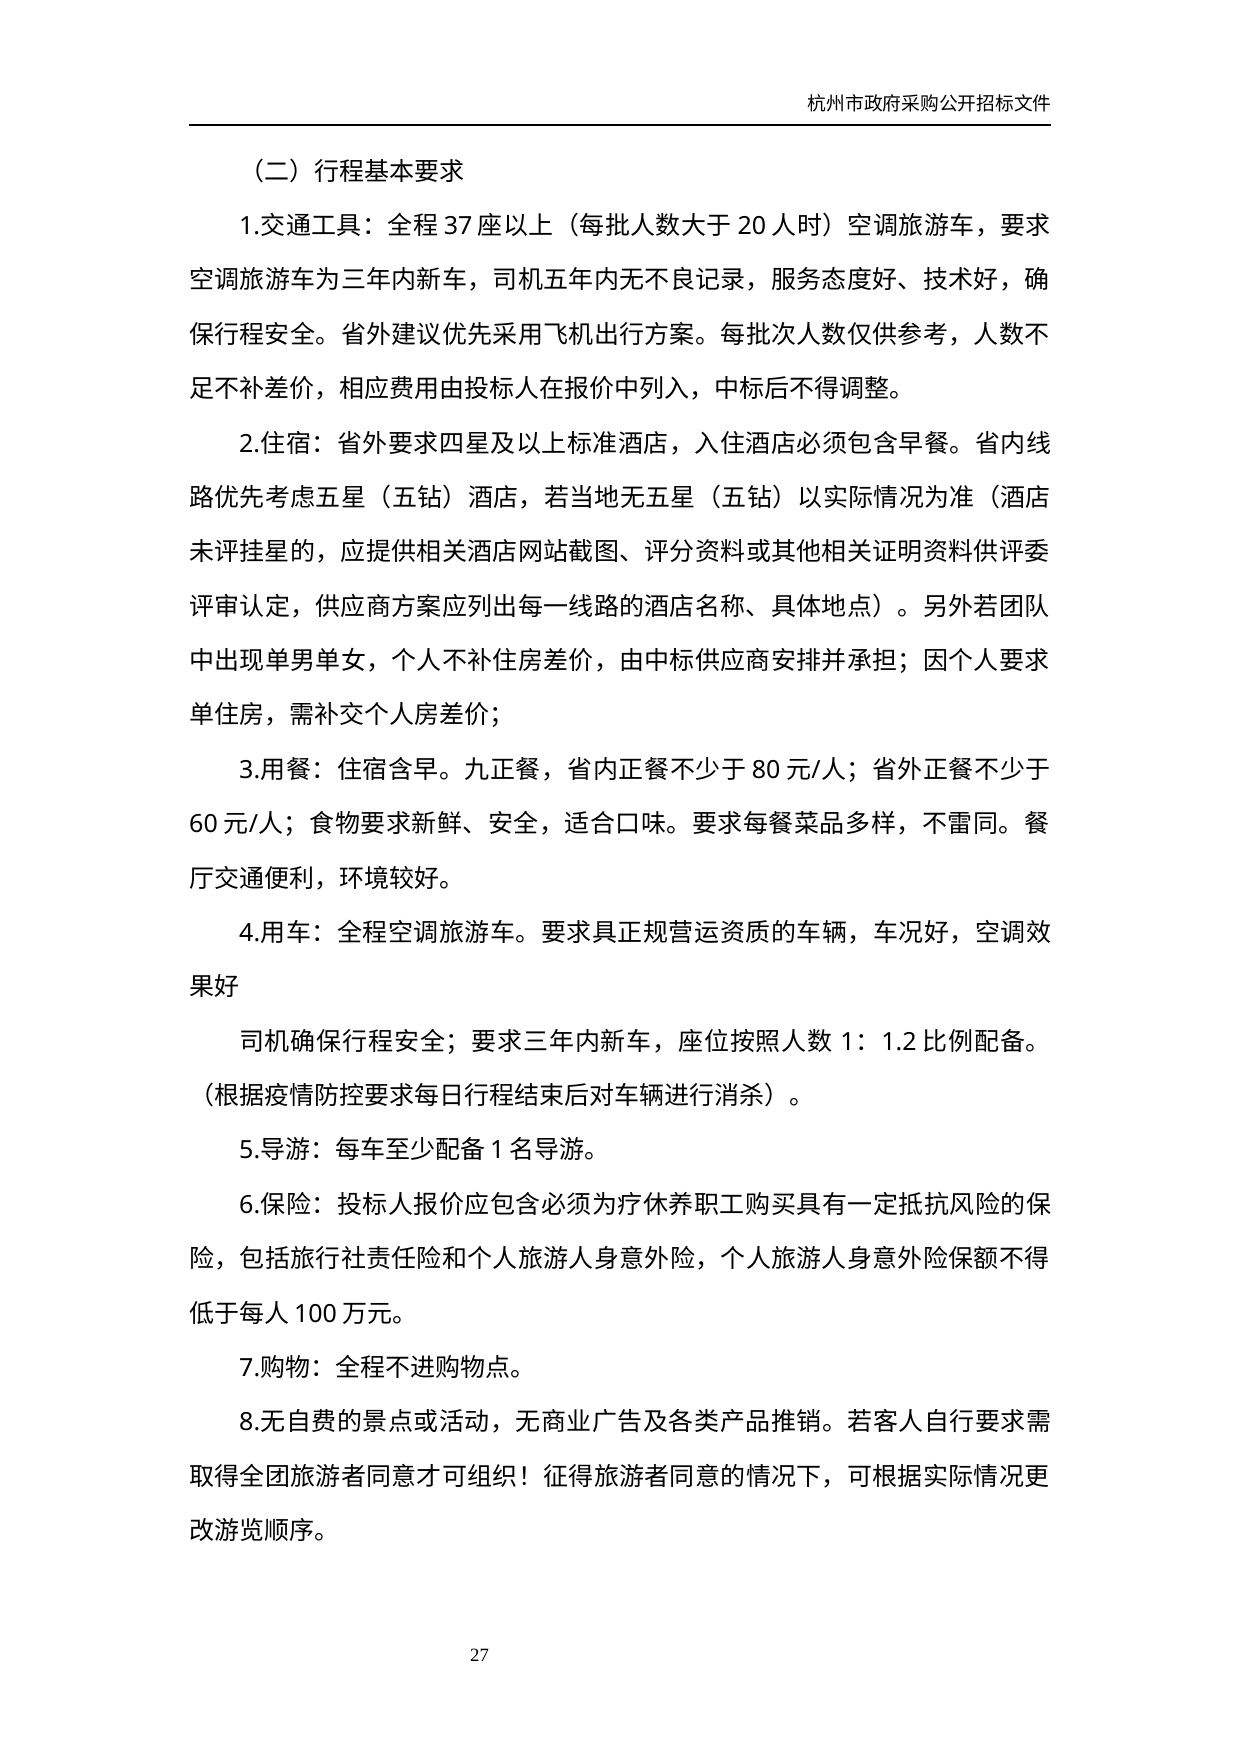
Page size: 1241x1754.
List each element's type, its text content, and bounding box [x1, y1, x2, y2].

text 司机确保行程安全；要求三年内新车，座位按照人数1：1.2比例配备。（根据疫情防控要求每日行程结束后对车辆进行消杀）。 [189, 1021, 1051, 1112]
text 4.用车：全程空调旅游车。要求具正规营运资质的车辆，车况好，空调效果好 [189, 912, 1051, 1003]
text （二）行程基本要求 [189, 151, 1051, 187]
text 7.购物：全程不进购物点。 [189, 1347, 1051, 1384]
text 8.无自费的景点或活动，无商业广告及各类产品推销。若客人自行要求需取得全团旅游者同意才可组织！征得旅游者同意的情况下，可根据实际情况更改游览顺序。 [189, 1402, 1051, 1547]
text 5.导游：每车至少配备1名导游。 [189, 1130, 1051, 1166]
text 6.保险：投标人报价应包含必须为疗休养职工购买具有一定抵抗风险的保险，包括旅行社责任险和个人旅游人身意外险，个人旅游人身意外险保额不得低于每人100万元。 [189, 1184, 1051, 1329]
text 2.住宿：省外要求四星及以上标准酒店，入住酒店必须包含早餐。省内线路优先考虑五星（五钻）酒店，若当地无五星（五钻）以实际情况为准（酒店未评挂星的，应提供相关酒店网站截图、评分资料或其他相关证明资料供评委评审认定，供应商方案应列出每一线路的酒店名称、具体地点）。另外若团队中出现单男单女，个人不补住房差价，由中标供应商安排并承担；因个人要求单住房，需补交个人房差价； [189, 423, 1051, 731]
text 3.用餐：住宿含早。九正餐，省内正餐不少于80元/人；省外正餐不少于60元/人；食物要求新鲜、安全，适合口味。要求每餐菜品多样，不雷同。餐厅交通便利，环境较好。 [189, 749, 1051, 894]
text 1.交通工具：全程37座以上（每批人数大于20人时）空调旅游车，要求空调旅游车为三年内新车，司机五年内无不良记录，服务态度好、技术好，确保行程安全。省外建议优先采用飞机出行方案。每批次人数仅供参考，人数不足不补差价，相应费用由投标人在报价中列入，中标后不得调整。 [189, 206, 1051, 405]
